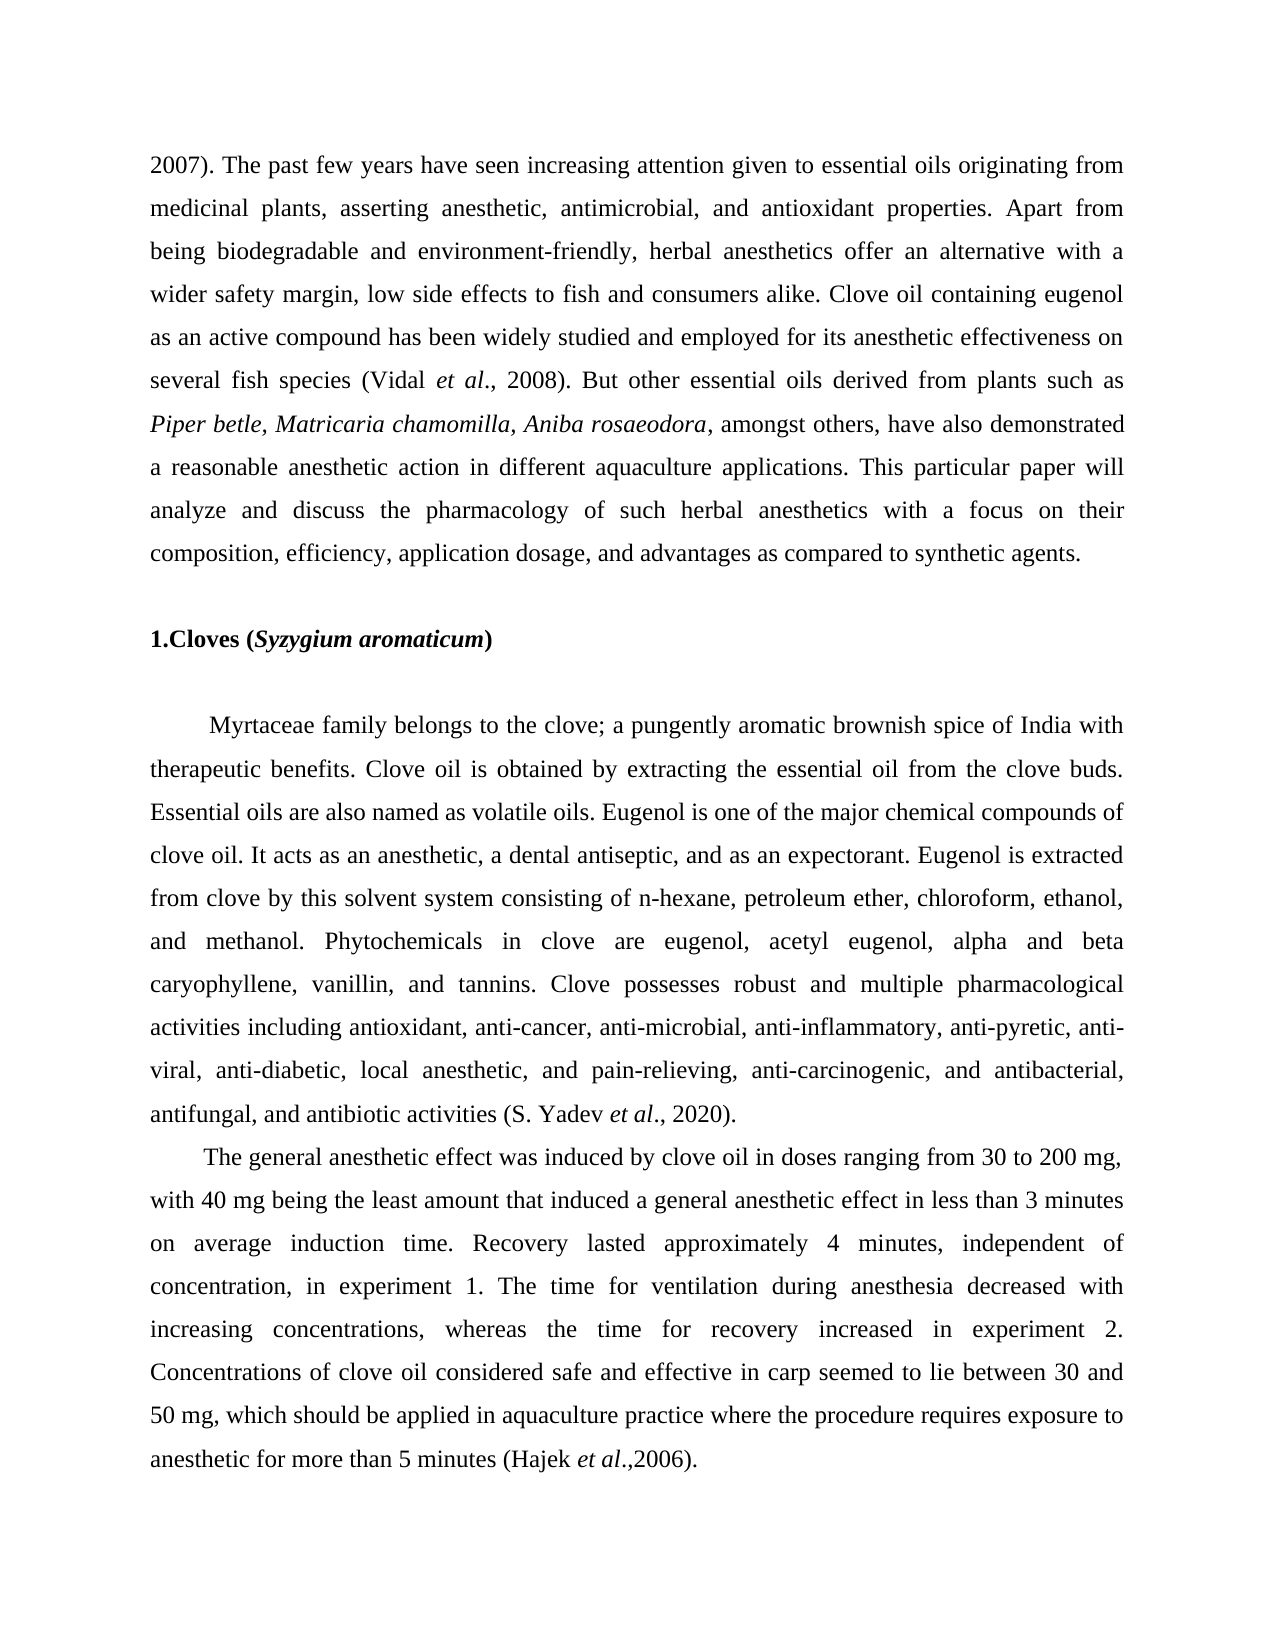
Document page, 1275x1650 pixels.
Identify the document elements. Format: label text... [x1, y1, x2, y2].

text Myrtaceae family belongs to the clove; a pungently aromatic brownish spice of India with therapeutic benefits. Clove oil is obtained by extracting the essential oil from the clove buds. Essential oils are also named as volatile oils. Eugenol is one of the major chemical compounds of clove oil. It acts as an anesthetic, a dental antiseptic, and as an expectorant. Eugenol is extracted from clove by this solvent system consisting of n-hexane, petroleum ether, chloroform, ethanol, and methanol. Phytochemicals in clove are eugenol, acetyl eugenol, alpha and beta caryophyllene, vanillin, and tannins. Clove possesses robust and multiple pharmacological activities including antioxidant, anti-cancer, anti-microbial, anti-inflammatory, anti-pyretic, anti-viral, anti-diabetic, local anesthetic, and pain-relieving, anti-carcinogenic, and antibacterial, antifungal, and antibiotic activities (S. Yadev et al., 2020). [150, 711, 1125, 1127]
text The general anesthetic effect was induced by clove oil in doses ranging from 30 to 200 mg, with 40 mg being the least amount that induced a general anesthetic effect in less than 3 minutes on average induction time. Recovery lasted approximately 4 minutes, independent of concentration, in experiment 1. The time for ventilation during anesthesia decreased with increasing concentrations, whereas the time for recovery increased in experiment 2. Concentrations of clove oil considered safe and effective in carp seemed to lie between 30 and 50 mg, which should be applied in aquaculture practice where the procedure requires exposure to anesthetic for more than 5 minutes (Hajek et al.,2006). [150, 1142, 1125, 1472]
text 1.Cloves (Syzygium aromaticum) [150, 624, 1125, 653]
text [150, 150, 1125, 567]
